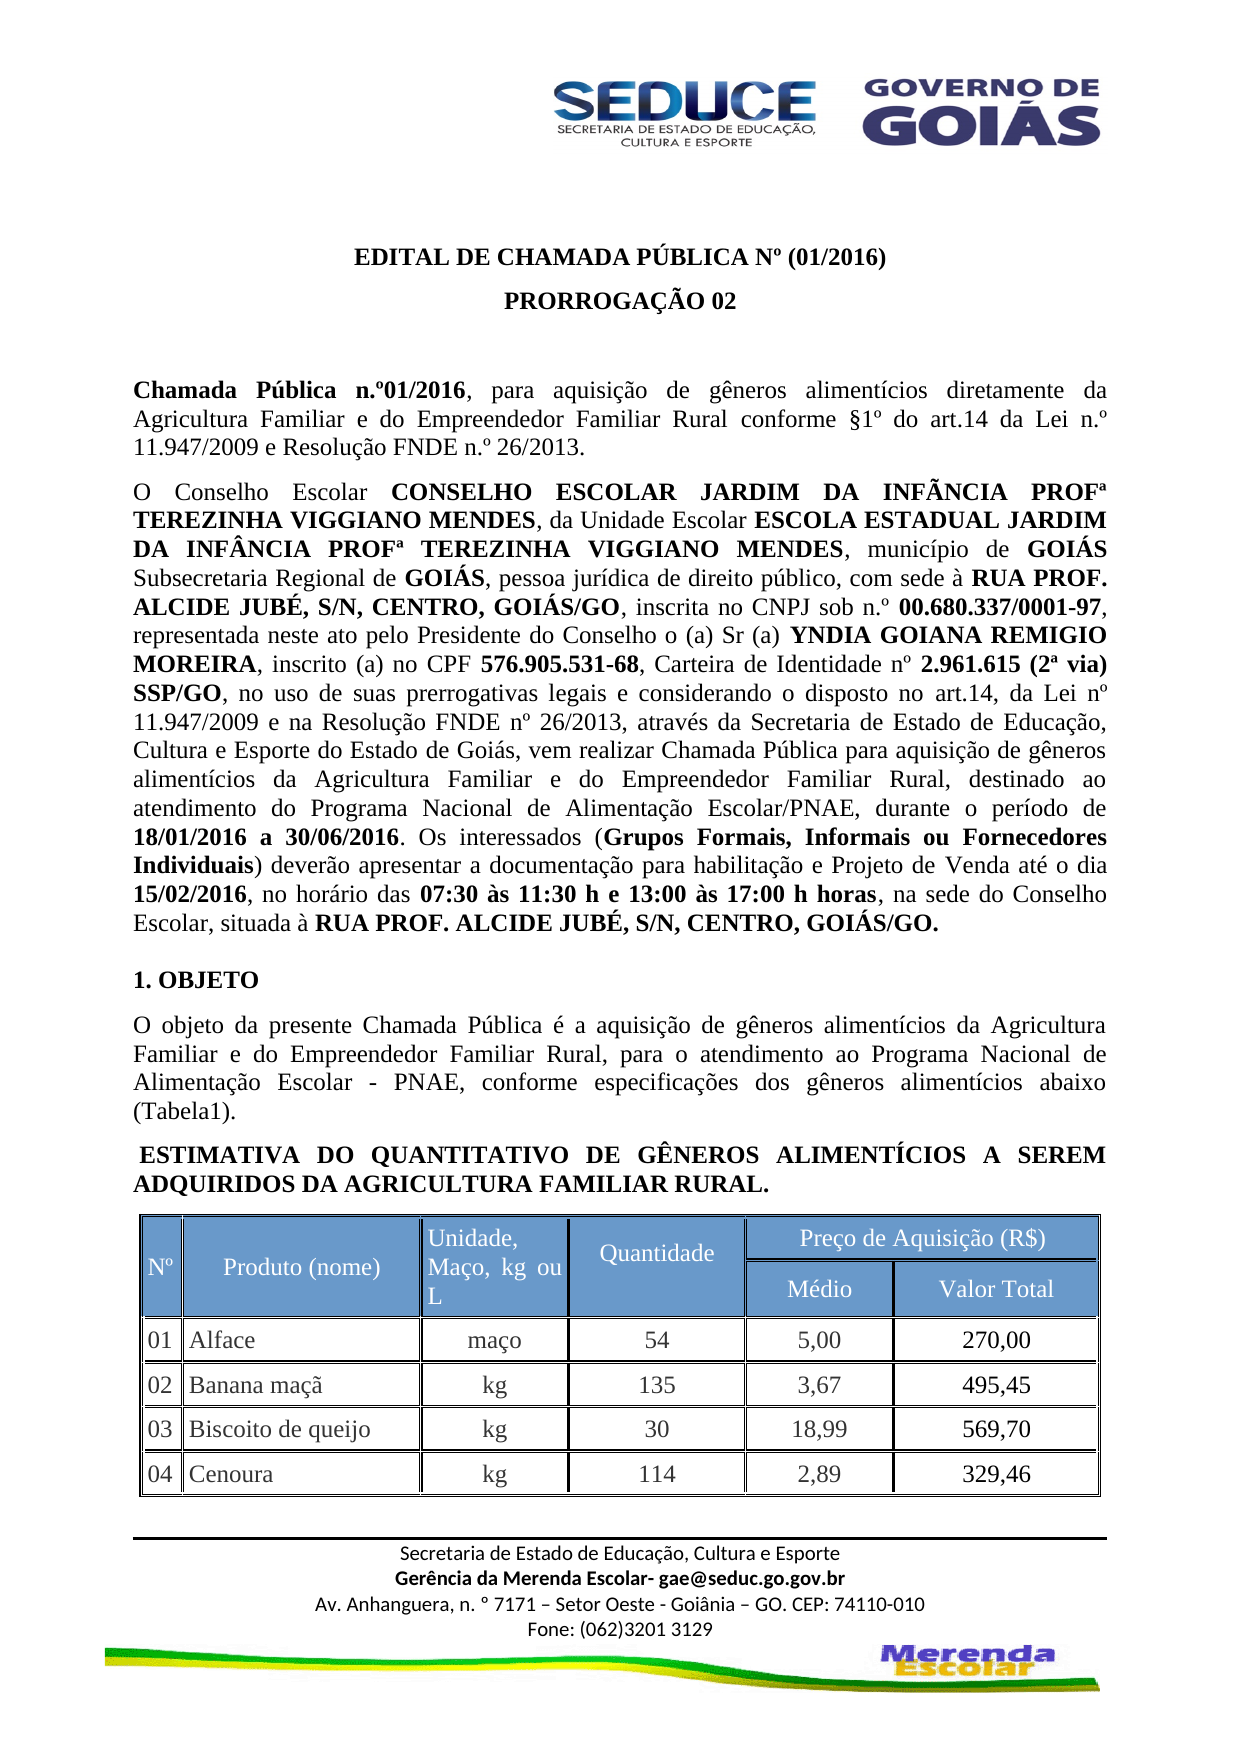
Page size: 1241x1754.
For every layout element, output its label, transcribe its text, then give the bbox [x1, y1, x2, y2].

text O Conselho Escolar CONSELHO ESCOLAR JARDIM DA INFÃNCIA PROFª TEREZINHA VIGGIANO MENDES, da Unidade Escolar ESCOLA ESTADUAL JARDIM DA INFÂNCIA PROFª TEREZINHA VIGGIANO MENDES, município de GOIÁS Subsecretaria Regional de GOIÁS, pessoa jurídica de direito público, com sede à RUA PROF. ALCIDE JUBÉ, S/N, CENTRO, GOIÁS/GO, inscrita no CNPJ sob n.º 00.680.337/0001-97, representada neste ato pelo Presidente do Conselho o (a) Sr (a) YNDIA GOIANA REMIGIO MOREIRA, inscrito (a) no CPF 576.905.531-68, Carteira de Identidade nº 2.961.615 (2ª via) SSP/GO, no uso de suas prerrogativas legais e considerando o disposto no art.14, da Lei nº 11.947/2009 e na Resolução FNDE nº 26/2013, através da Secretaria de Estado de Educação, Cultura e Esporte do Estado de Goiás, vem realizar Chamada Pública para aquisição de gêneros alimentícios da Agricultura Familiar e do Empreendedor Familiar Rural, destinado ao atendimento do Programa Nacional de Alimentação Escolar/PNAE, durante o período de 18/01/2016 a 30/06/2016. Os interessados (Grupos Formais, Informais ou Fornecedores Individuais) deverão apresentar a documentação para habilitação e Projeto de Venda até o dia 15/02/2016, no horário das 07:30 às 11:30 h e 13:00 às 17:00 h horas, na sede do Conselho Escolar, situada à RUA PROF. ALCIDE JUBÉ, S/N, CENTRO, GOIÁS/GO. [133, 477, 1107, 937]
table_cell kg [423, 1364, 567, 1405]
table_cell 495,45 [895, 1360, 1098, 1405]
text 1. OBJETO [133, 966, 1107, 994]
table_cell Banana maçã [184, 1364, 419, 1405]
table_cell 329,46 [893, 1449, 1098, 1494]
table_cell 569,70 [893, 1405, 1099, 1449]
table_cell 270,00 [893, 1316, 1099, 1360]
picture [553, 73, 1108, 154]
table_cell 04 [143, 1449, 182, 1494]
table_header Nº [143, 1217, 182, 1316]
table_cell 2,89 [746, 1453, 893, 1494]
table_cell 54 [570, 1319, 744, 1360]
table_header Preço de Aquisição (R$) [746, 1217, 1098, 1258]
text O objeto da presente Chamada Pública é a aquisição de gêneros alimentícios da Agricultura Familiar e do Empreendedor Familiar Rural, para o atendimento ao Programa Nacional de Alimentação Escolar - PNAE, conforme especificações dos gêneros alimentícios abaixo (Tabela1). [133, 1010, 1107, 1125]
text ESTIMATIVA DO QUANTITATIVO DE GÊNEROS ALIMENTÍCIOS A SEREM ADQUIRIDOS DA AGRICULTURA FAMILIAR RURAL. [133, 1141, 1107, 1198]
table_cell kg [421, 1453, 568, 1494]
text Chamada Pública n.º01/2016, para aquisição de gêneros alimentícios diretamente da Agricultura Familiar e do Empreendedor Familiar Rural conforme §1º do art.14 da Lei n.º 11.947/2009 e Resolução FNDE n.º 26/2013. [133, 375, 1107, 461]
table_cell Cenoura [183, 1449, 421, 1494]
table_cell 02 [143, 1360, 181, 1405]
text EDITAL DE CHAMADA PÚBLICA Nº (01/2016) [133, 242, 1107, 271]
table_cell 30 [570, 1408, 744, 1449]
table_header Unidade, Maço, kg ou L [421, 1217, 568, 1316]
table_cell 03 [141, 1405, 182, 1449]
table_cell 135 [570, 1364, 744, 1405]
table_cell Médio [747, 1262, 892, 1316]
table_cell kg [423, 1408, 567, 1449]
table_header Quantidade [568, 1217, 746, 1316]
table_cell 5,00 [747, 1319, 892, 1360]
table_cell Biscoito de queijo [184, 1408, 419, 1449]
table_cell maço [423, 1319, 567, 1360]
table_cell 3,67 [747, 1364, 892, 1405]
table_header Produto (nome) [183, 1215, 421, 1316]
text PRORROGAÇÃO 02 [133, 286, 1107, 315]
table_cell 114 [568, 1453, 746, 1494]
table_cell 18,99 [747, 1408, 892, 1449]
table_cell Valor Total [895, 1258, 1098, 1316]
table_cell Alface [184, 1319, 419, 1360]
table_cell 01 [141, 1316, 182, 1360]
